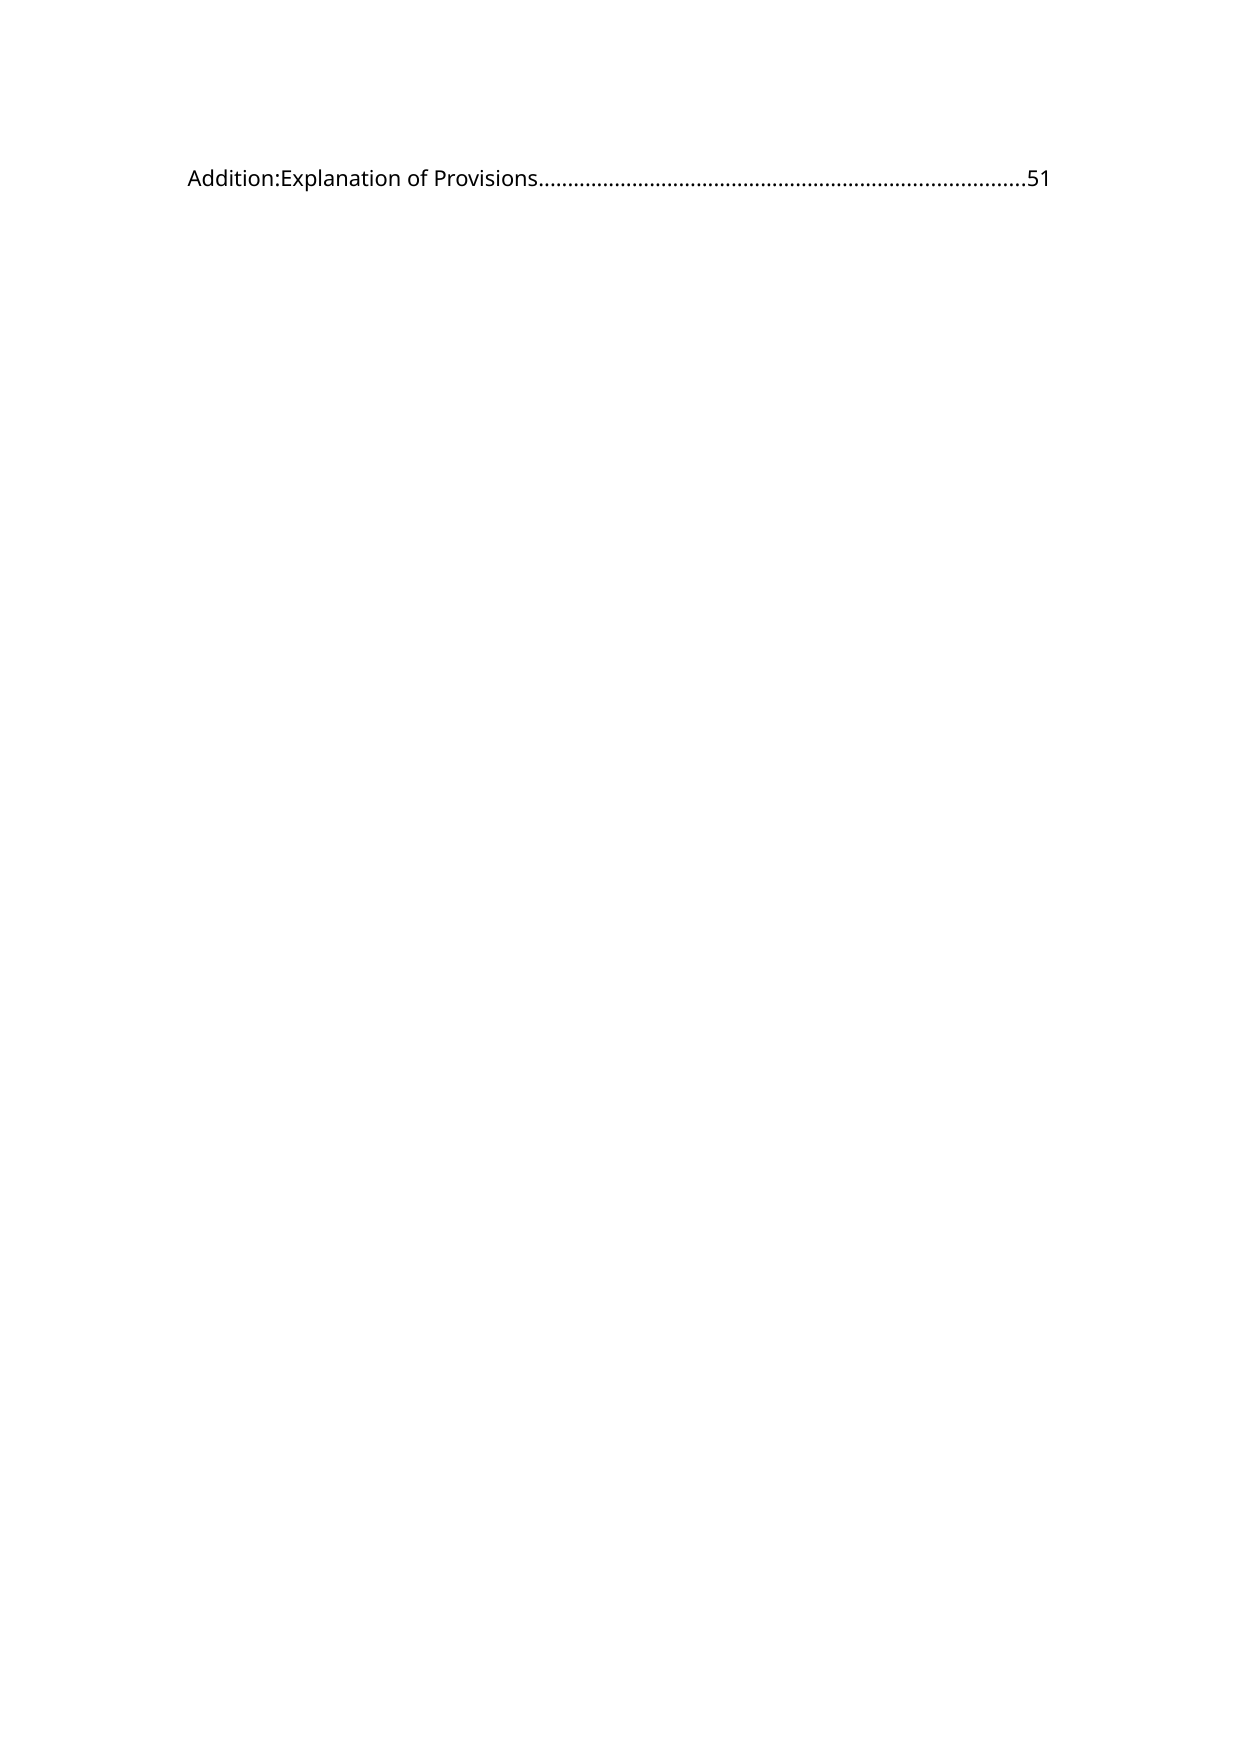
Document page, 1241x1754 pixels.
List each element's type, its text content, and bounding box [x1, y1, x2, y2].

list Addition:Explanation of Provisions 51 [187, 162, 1053, 194]
